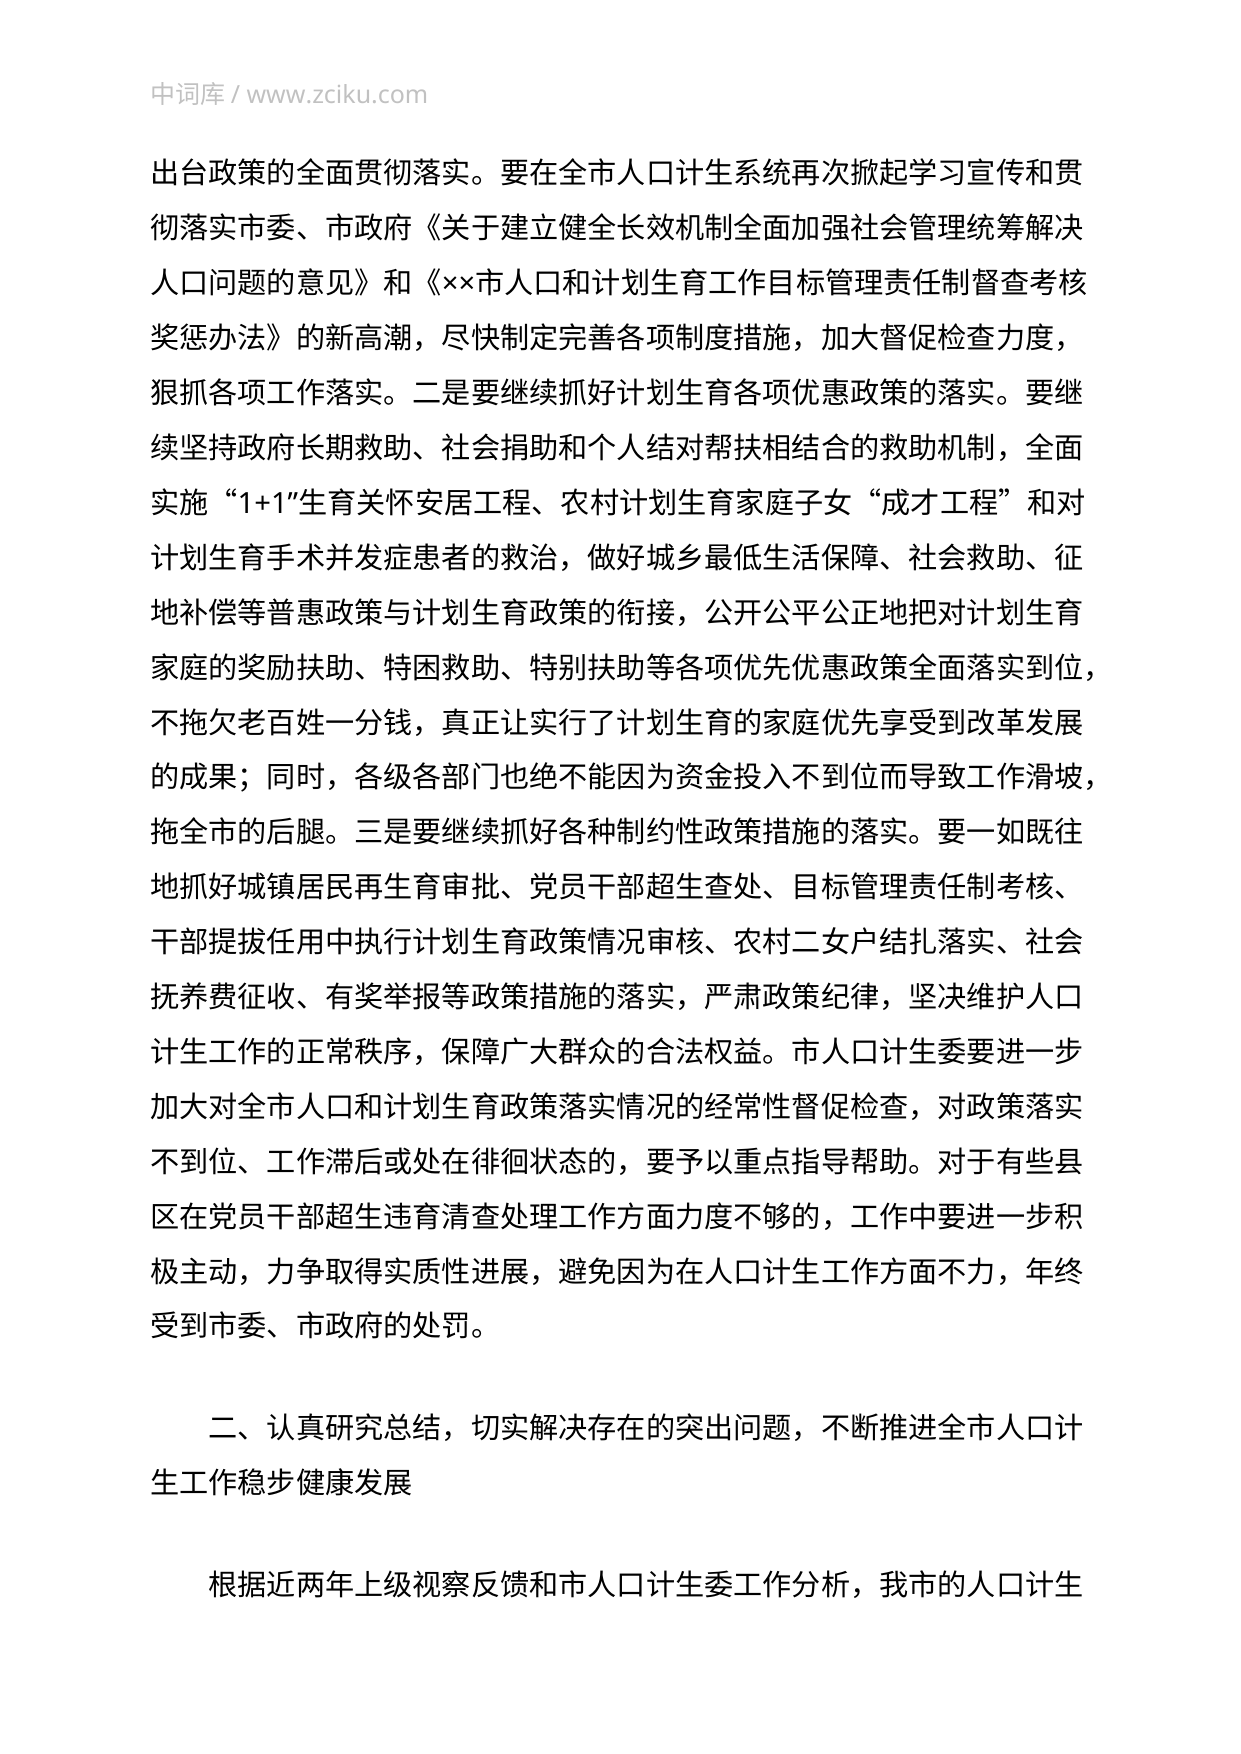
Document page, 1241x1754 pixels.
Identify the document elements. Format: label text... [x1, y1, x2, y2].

text 二、认真研究总结，切实解决存在的突出问题，不断推进全市人口计生工作稳步健康发展 [150, 1405, 1090, 1502]
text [150, 1561, 1090, 1604]
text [150, 150, 1090, 1345]
